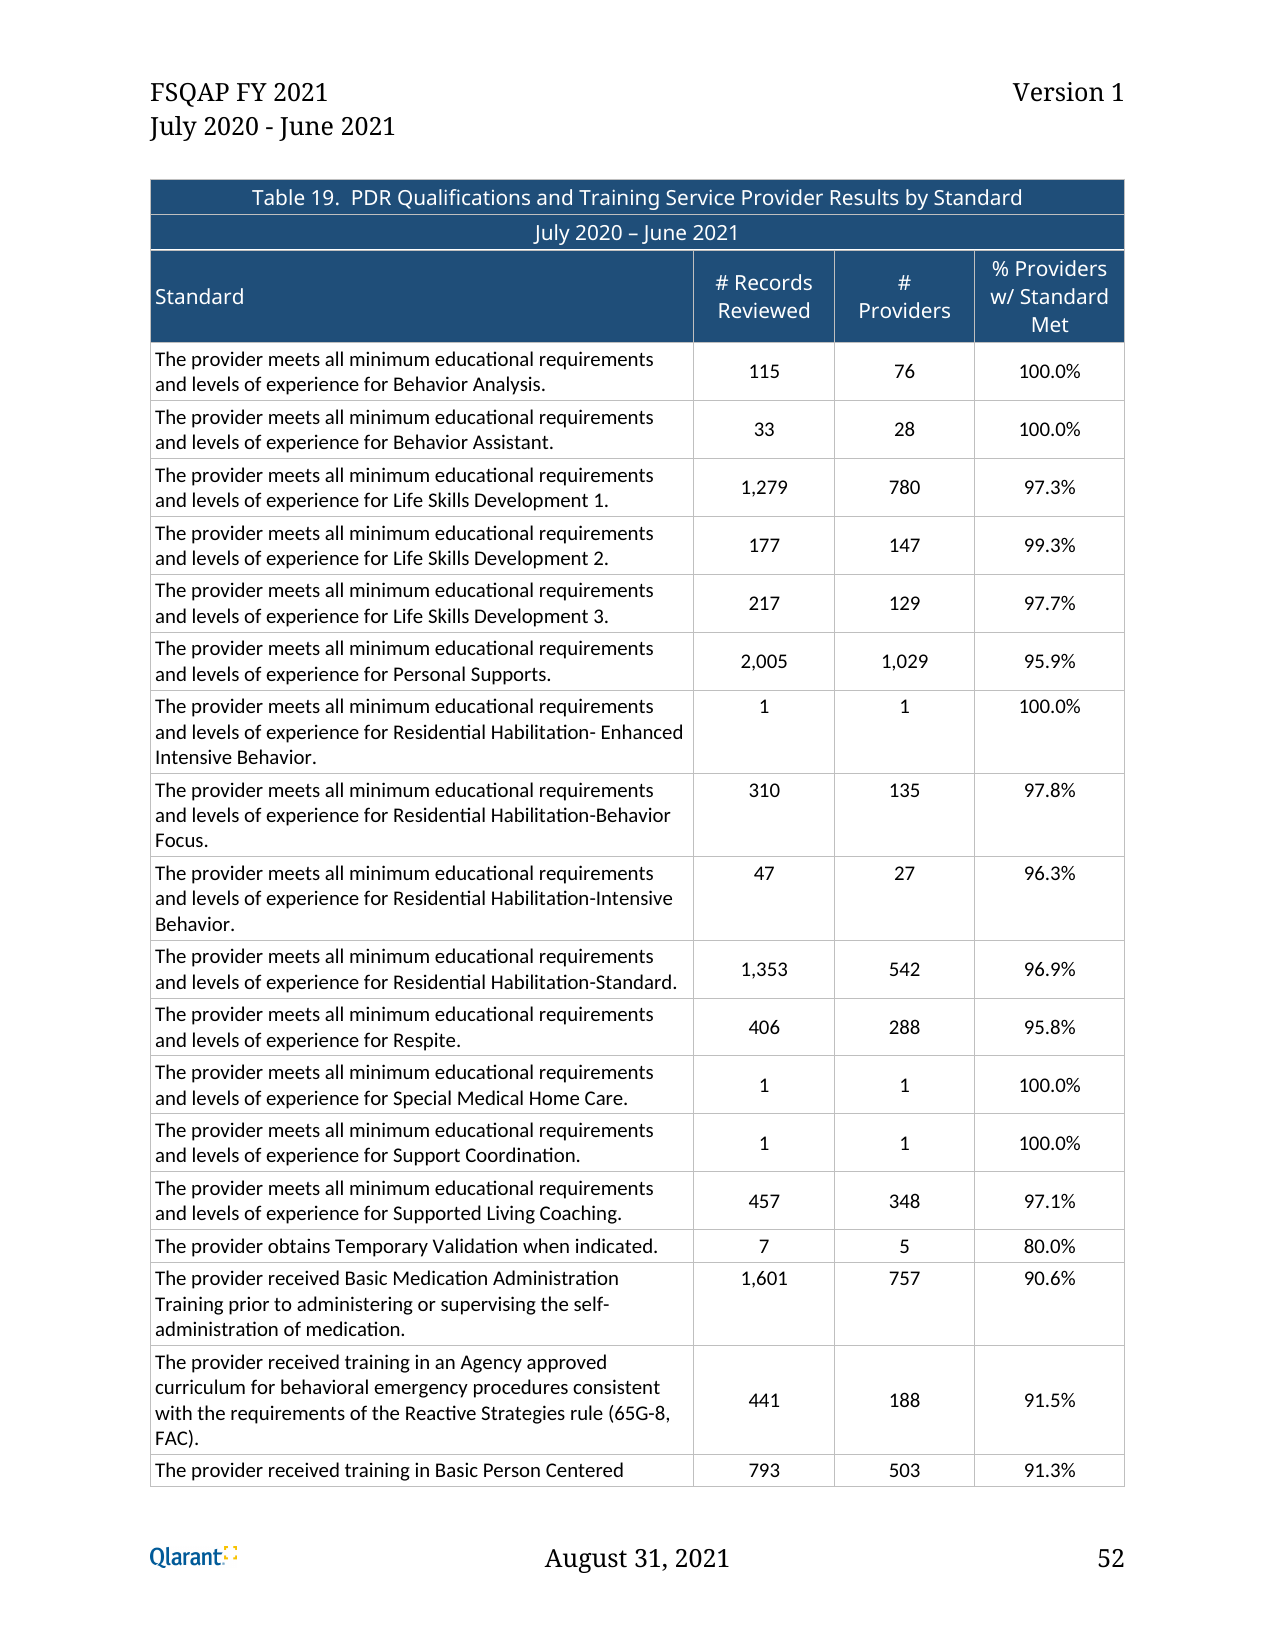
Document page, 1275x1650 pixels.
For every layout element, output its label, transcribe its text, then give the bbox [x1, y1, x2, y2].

table_cell The provider obtains Temporary Validation when indicated. [151, 1230, 693, 1262]
table_cell 1 [835, 1056, 974, 1113]
table_cell 97.1% [975, 1172, 1124, 1229]
table_cell 100.0% [975, 691, 1124, 773]
table_cell 129 [835, 575, 974, 632]
table_cell The provider received training in an Agency approved curriculum for behavioral emergency procedures consistent with the requirements of the Reactive Strategies rule (65G-8, FAC). [151, 1346, 693, 1454]
table_cell 27 [835, 857, 974, 939]
table_cell 348 [835, 1172, 974, 1229]
table_cell The provider meets all minimum educational requirements and levels of experience for Behavior Assistant. [151, 401, 693, 458]
table_cell The provider meets all minimum educational requirements and levels of experience for Personal Supports. [151, 633, 693, 689]
table_cell 47 [694, 857, 834, 939]
table_cell 780 [835, 459, 974, 516]
table_cell 406 [694, 999, 834, 1055]
table_cell 33 [694, 401, 834, 458]
table_cell 1 [835, 1114, 974, 1171]
table_cell The provider meets all minimum educational requirements and levels of experience for Residential Habilitation-Standard. [151, 941, 693, 997]
table_cell 2,005 [694, 633, 834, 689]
table_cell 100.0% [975, 343, 1124, 400]
table_cell 5 [835, 1230, 974, 1262]
table_cell 457 [694, 1172, 834, 1229]
table_cell The provider meets all minimum educational requirements and levels of experience for Support Coordination. [151, 1114, 693, 1171]
table_cell 1,601 [694, 1263, 834, 1345]
table_cell 1,279 [694, 459, 834, 516]
table_cell 542 [835, 941, 974, 997]
table_cell 95.9% [975, 633, 1124, 689]
table_cell 503 [835, 1455, 974, 1486]
table_cell 188 [835, 1346, 974, 1454]
table_cell 28 [835, 401, 974, 458]
table_cell 757 [835, 1263, 974, 1345]
table_cell # Records Reviewed [694, 251, 834, 342]
table_cell 217 [694, 575, 834, 632]
table_cell The provider meets all minimum educational requirements and levels of experience for Life Skills Development 1. [151, 459, 693, 516]
table_cell The provider meets all minimum educational requirements and levels of experience for Life Skills Development 3. [151, 575, 693, 632]
table_cell 1,353 [694, 941, 834, 997]
table_cell Standard [151, 251, 693, 342]
table_cell The provider received training in Basic Person Centered Planning. [151, 1455, 693, 1486]
table_cell 91.5% [975, 1346, 1124, 1454]
table_cell The provider meets all minimum educational requirements and levels of experience for Residential Habilitation- Enhanced Intensive Behavior. [151, 691, 693, 773]
table_cell 310 [694, 774, 834, 856]
table_cell 441 [694, 1346, 834, 1454]
table_cell 147 [835, 517, 974, 574]
table_cell The provider meets all minimum educational requirements and levels of experience for Life Skills Development 2. [151, 517, 693, 574]
table_cell 95.8% [975, 999, 1124, 1055]
table_cell The provider meets all minimum educational requirements and levels of experience for Supported Living Coaching. [151, 1172, 693, 1229]
table_cell 793 [694, 1455, 834, 1486]
table_cell The provider meets all minimum educational requirements and levels of experience for Special Medical Home Care. [151, 1056, 693, 1113]
table_cell 96.9% [975, 941, 1124, 997]
table_cell 7 [694, 1230, 834, 1262]
table_cell 177 [694, 517, 834, 574]
table_cell 96.3% [975, 857, 1124, 939]
table_cell 135 [835, 774, 974, 856]
table_cell 100.0% [975, 401, 1124, 458]
table_cell 1,029 [835, 633, 974, 689]
table_cell The provider meets all minimum educational requirements and levels of experience for Residential Habilitation-Intensive Behavior. [151, 857, 693, 939]
table_cell The provider meets all minimum educational requirements and levels of experience for Behavior Analysis. [151, 343, 693, 400]
table_cell 1 [835, 691, 974, 773]
table_header Table 19. PDR Qualifications and Training Service Provider Results by Standard [151, 180, 1124, 214]
table_cell 100.0% [975, 1056, 1124, 1113]
table_cell # Providers [835, 251, 974, 342]
table_cell July 2020 – June 2021 [151, 215, 1124, 249]
table_cell The provider meets all minimum educational requirements and levels of experience for Respite. [151, 999, 693, 1055]
table_cell 115 [694, 343, 834, 400]
table_cell 76 [835, 343, 974, 400]
table_cell 100.0% [975, 1114, 1124, 1171]
picture [150, 1546, 237, 1568]
table_cell 1 [694, 1114, 834, 1171]
table_cell The provider meets all minimum educational requirements and levels of experience for Residential Habilitation-Behavior Focus. [151, 774, 693, 856]
table_cell 97.8% [975, 774, 1124, 856]
table_cell 91.3% [975, 1455, 1124, 1486]
table_cell 1 [694, 691, 834, 773]
table_cell 90.6% [975, 1263, 1124, 1345]
table_cell 80.0% [975, 1230, 1124, 1262]
table_cell 97.7% [975, 575, 1124, 632]
table_cell 288 [835, 999, 974, 1055]
table_cell 97.3% [975, 459, 1124, 516]
table_cell 1 [694, 1056, 834, 1113]
table_cell The provider received Basic Medication Administration Training prior to administering or supervising the self-administration of medication. [151, 1263, 693, 1345]
table_cell % Providers w/ Standard Met [975, 251, 1124, 342]
table_cell 99.3% [975, 517, 1124, 574]
